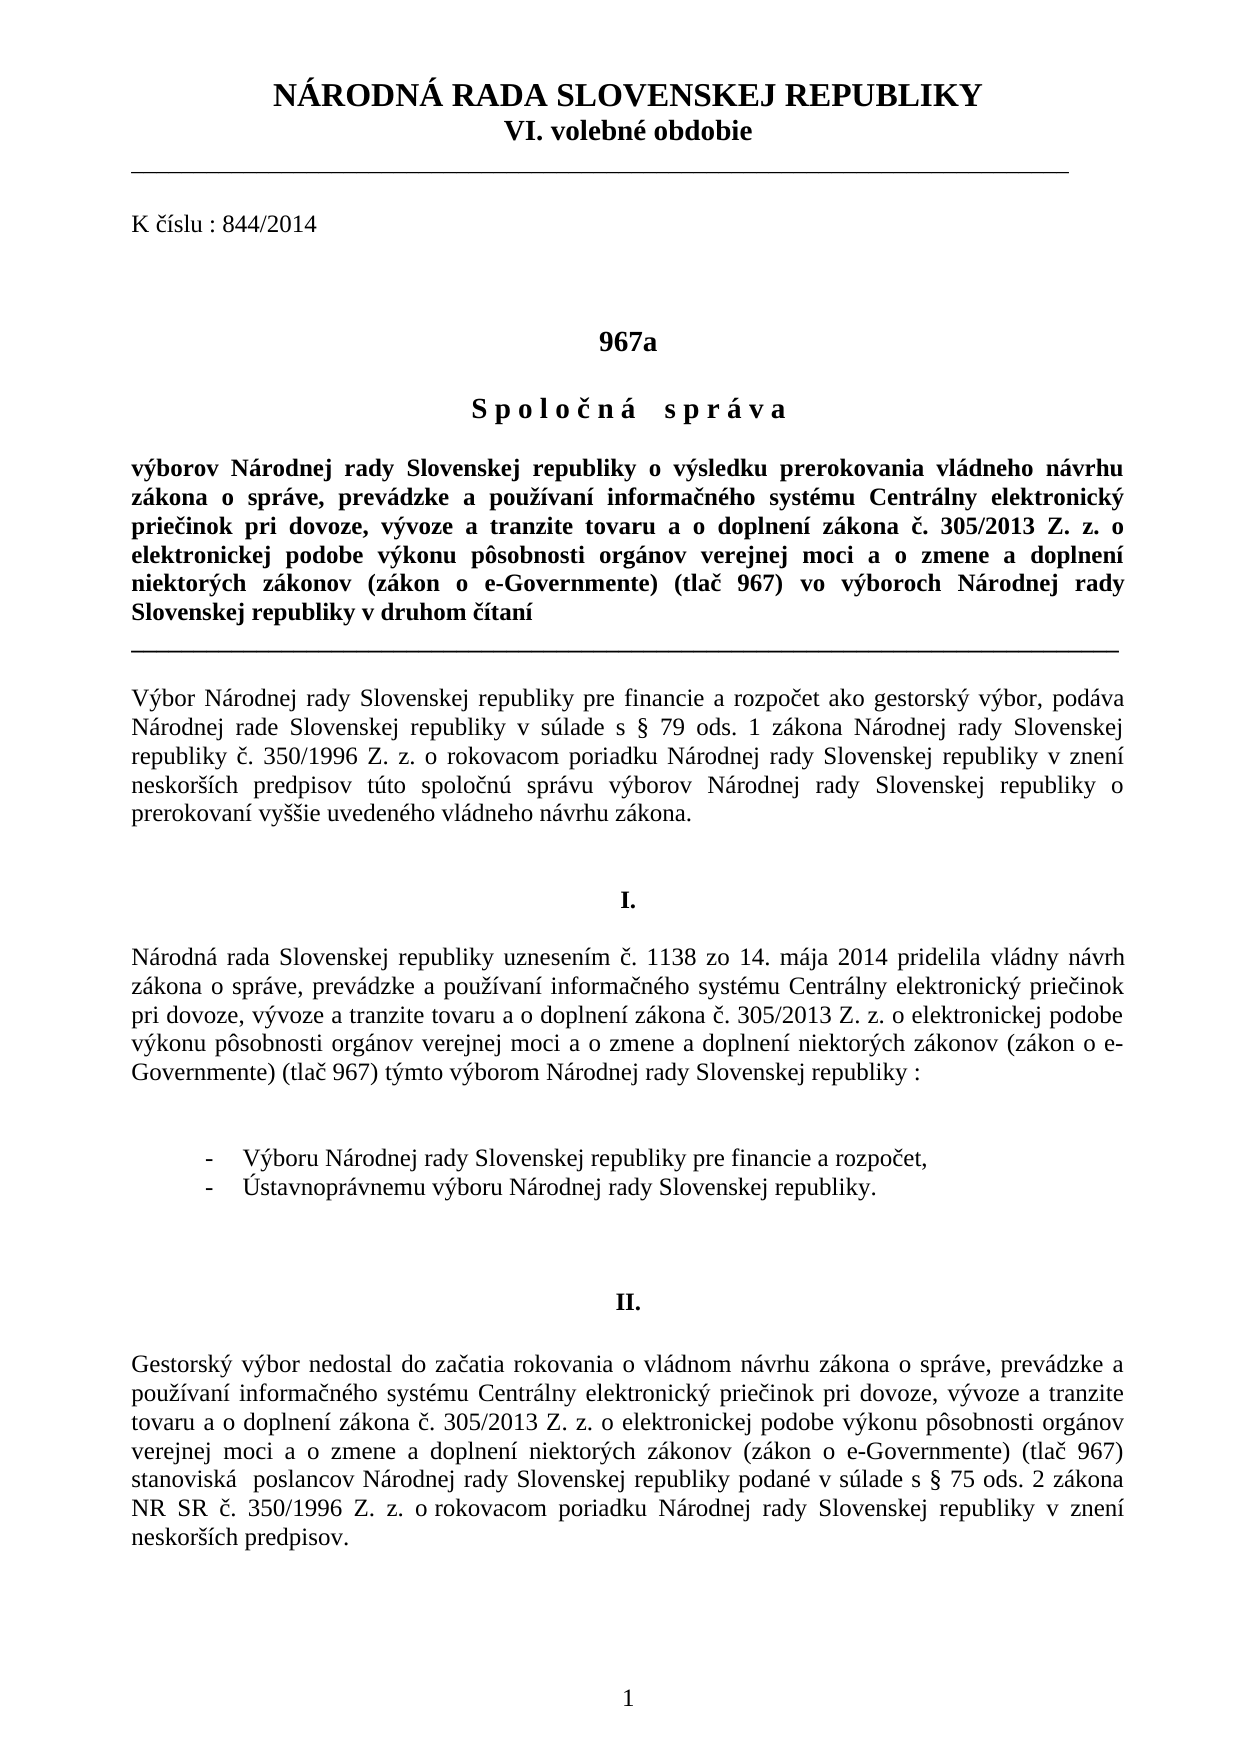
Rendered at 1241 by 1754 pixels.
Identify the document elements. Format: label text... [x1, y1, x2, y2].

text K číslu : 844/2014 [131, 209, 1125, 238]
text Gestorský výbor nedostal do začatia rokovania o vládnom návrhu zákona o správe, prevádzke a používaní informačného systému Centrálny elektronický priečinok pri dovoze, vývoze a tranzite tovaru a o doplnení zákona č. 305/2013 Z. z. o elektronickej podobe výkonu pôsobnosti orgánov verejnej moci a o zmene a doplnení niektorých zákonov (zákon o e-Governmente) (tlač 967) stanoviská poslancov Národnej rady Slovenskej republiky podané v súlade s § 75 ods. 2 zákona NR SR č. 350/1996 Z. z. o rokovacom poriadku Národnej rady Slovenskej republiky v znení neskorších predpisov. [131, 1349, 1125, 1551]
text I. [131, 885, 1125, 913]
text výborov Národnej rady Slovenskej republiky o výsledku prerokovania vládneho návrhu zákona o správe, prevádzke a používaní informačného systému Centrálny elektronický priečinok pri dovoze, vývoze a tranzite tovaru a o doplnení zákona č. 305/2013 Z. z. o elektronickej podobe výkonu pôsobnosti orgánov verejnej moci a o zmene a doplnení niektorých zákonov (zákon o e-Governmente) (tlač 967) vo výboroch Národnej rady Slovenskej republiky v druhom čítaní [131, 453, 1125, 626]
subtitle VI. volebné obdobie [131, 113, 1125, 147]
text Národná rada Slovenskej republiky uznesením č. 1138 zo 14. mája 2014 pridelila vládny návrh zákona o správe, prevádzke a používaní informačného systému Centrálny elektronický priečinok pri dovoze, vývoze a tranzite tovaru a o doplnení zákona č. 305/2013 Z. z. o elektronickej podobe výkonu pôsobnosti orgánov verejnej moci a o zmene a doplnení niektorých zákonov (zákon o e-Governmente) (tlač 967) týmto výborom Národnej rady Slovenskej republiky : [131, 942, 1125, 1086]
text 967a [131, 324, 1125, 358]
title NÁRODNÁ RADA SLOVENSKEJ REPUBLIKY [131, 75, 1125, 113]
text _______________________________________________________________________________ [131, 626, 1125, 655]
subtitle S p o l o č n á s p r á v a [131, 391, 1125, 425]
text Výbor Národnej rady Slovenskej republiky pre financie a rozpočet ako gestorský výbor, podáva Národnej rade Slovenskej republiky v súlade s § 79 ods. 1 zákona Národnej rady Slovenskej republiky č. 350/1996 Z. z. o rokovacom poriadku Národnej rady Slovenskej republiky v znení neskorších predpisov túto spoločnú správu výborov Národnej rady Slovenskej republiky o prerokovaní vyššie uvedeného vládneho návrhu zákona. [131, 683, 1125, 827]
list Ústavnoprávnemu výboru Národnej rady Slovenskej republiky. [205, 1172, 1125, 1201]
list Výboru Národnej rady Slovenskej republiky pre financie a rozpočet, [205, 1143, 1125, 1172]
text ___________________________________________________________________________ [131, 147, 1125, 176]
text II. [131, 1287, 1125, 1316]
